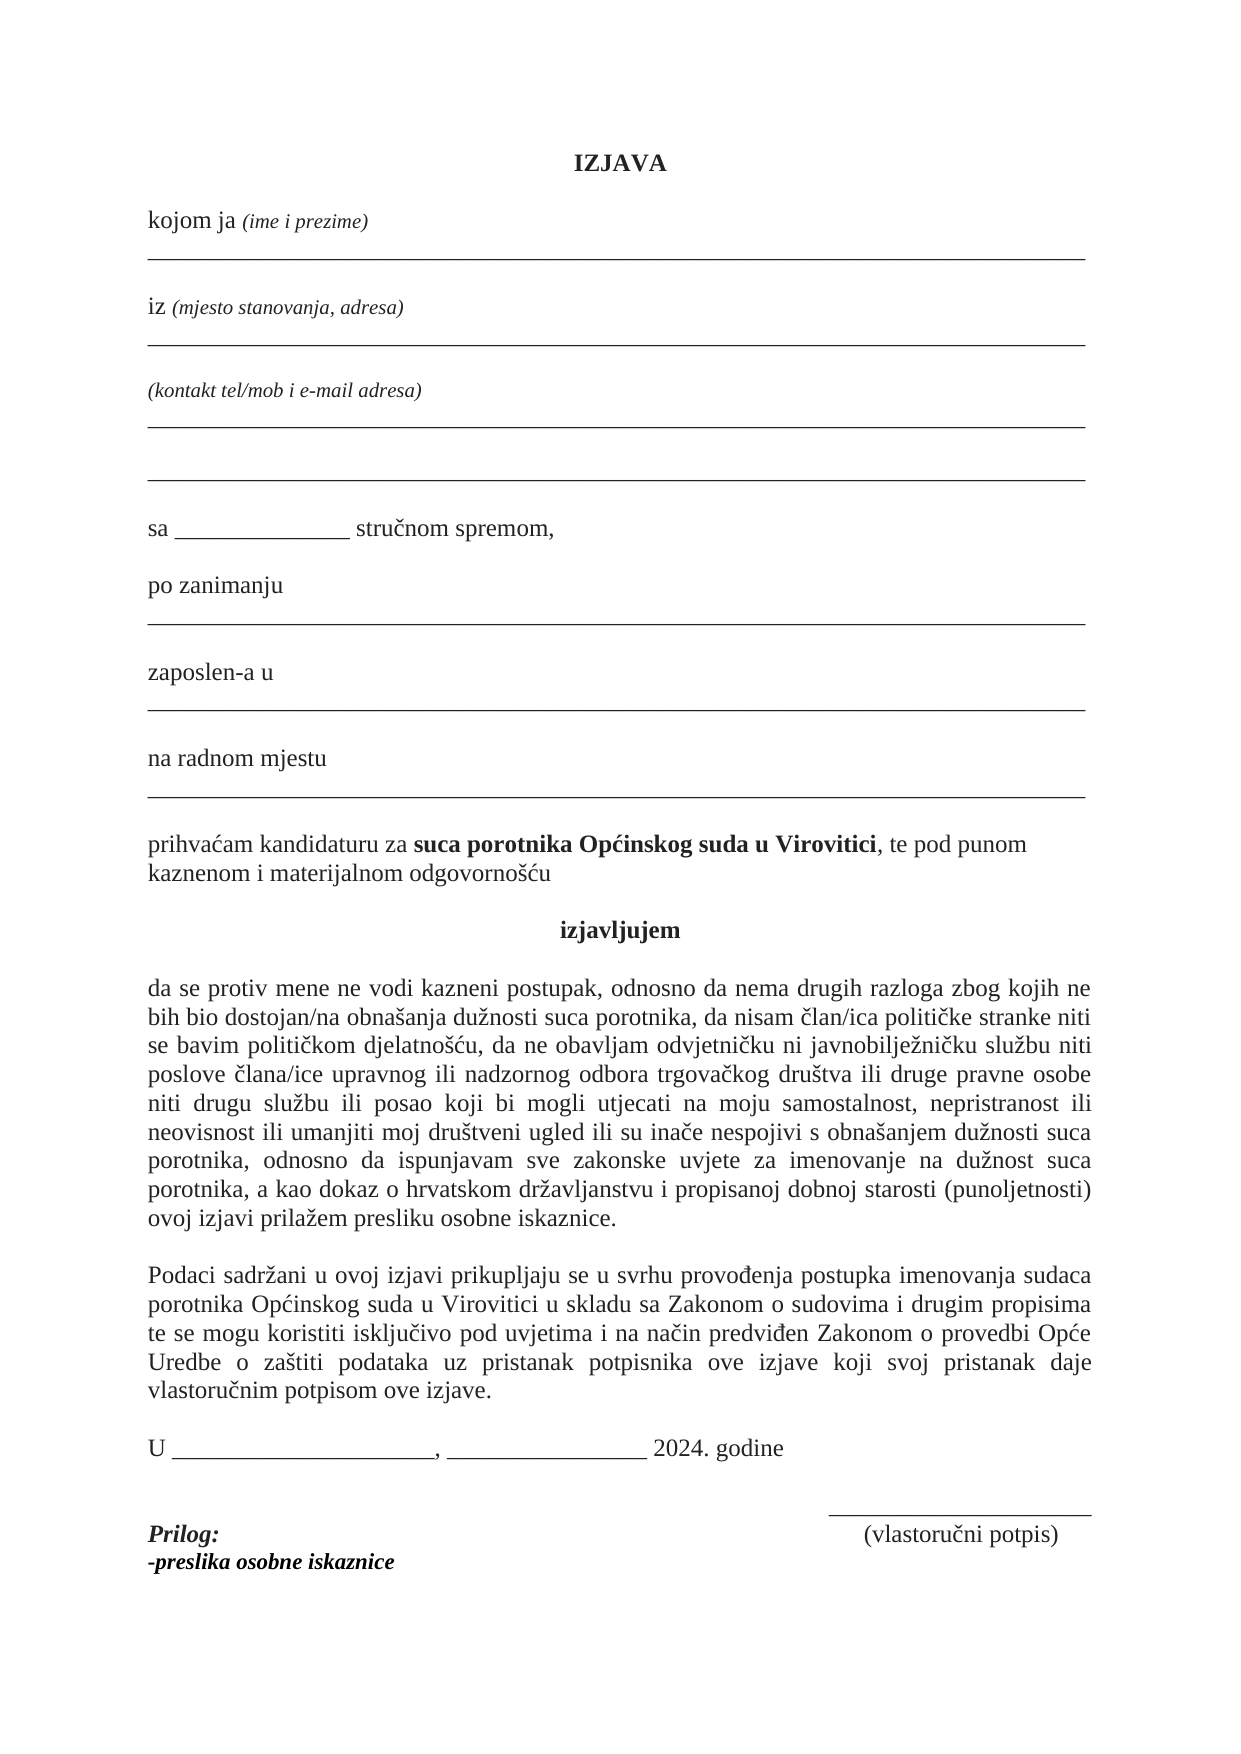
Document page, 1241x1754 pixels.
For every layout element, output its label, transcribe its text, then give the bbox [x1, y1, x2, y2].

text ___________________________________________________________________________ [148, 599, 1093, 628]
text kojom ja (ime i prezime) [148, 205, 1093, 234]
text da se protiv mene ne vodi kazneni postupak, odnosno da nema drugih razloga zbog kojih ne bih bio dostojan/na obnašanja dužnosti suca porotnika, da nisam član/ica političke stranke niti se bavim političkom djelatnošću, da ne obavljam odvjetničku ni javnobilježničku službu niti poslove člana/ice upravnog ili nadzornog odbora trgovačkog društva ili druge pravne osobe niti drugu službu ili posao koji bi mogli utjecati na moju samostalnost, nepristranost ili neovisnost ili umanjiti moj društveni ugled ili su inače nespojivi s obnašanjem dužnosti suca porotnika, odnosno da ispunjavam sve zakonske uvjete za imenovanje na dužnost suca porotnika, a kao dokaz o hrvatskom državljanstvu i propisanoj dobnoj starosti (punoljetnosti) ovoj izjavi prilažem presliku osobne iskaznice. [148, 973, 1093, 1232]
text po zanimanju [148, 571, 1093, 599]
text Prilog: (vlastoručni potpis) [148, 1519, 1093, 1548]
text zaposlen-a u [148, 657, 1093, 686]
text izjavljujem [148, 916, 1093, 944]
text ___________________________________________________________________________ [148, 234, 1093, 263]
text IZJAVA [148, 148, 1093, 176]
text (kontakt tel/mob i e-mail adresa) [148, 378, 1093, 402]
text ___________________________________________________________________________ [148, 686, 1093, 714]
text iz (mjesto stanovanja, adresa) [148, 291, 1093, 320]
text Podaci sadržani u ovoj izjavi prikupljaju se u svrhu provođenja postupka imenovanja sudaca porotnika Općinskog suda u Virovitici u skladu sa Zakonom o sudovima i drugim propisima te se mogu koristiti isključivo pod uvjetima i na način predviđen Zakonom o provedbi Opće Uredbe o zaštiti podataka uz pristanak potpisnika ove izjave koji svoj pristanak daje vlastoručnim potpisom ove izjave. [148, 1261, 1093, 1404]
text ___________________________________________________________________________ [148, 456, 1093, 484]
text na radnom mjestu ___________________________________________________________________________ [148, 743, 1093, 801]
text sa ______________ stručnom spremom, [148, 513, 1093, 542]
text U _____________________, ________________ 2024. godine [148, 1433, 1093, 1462]
text ___________________________________________________________________________ [148, 402, 1093, 430]
text ___________________________________________________________________________ [148, 320, 1093, 349]
text -preslika osobne iskaznice [148, 1548, 1093, 1574]
text _____________________ [148, 1491, 1093, 1519]
text prihvaćam kandidaturu za suca porotnika Općinskog suda u Virovitici, te pod punom kaznenom i materijalnom odgovornošću [148, 829, 1093, 887]
